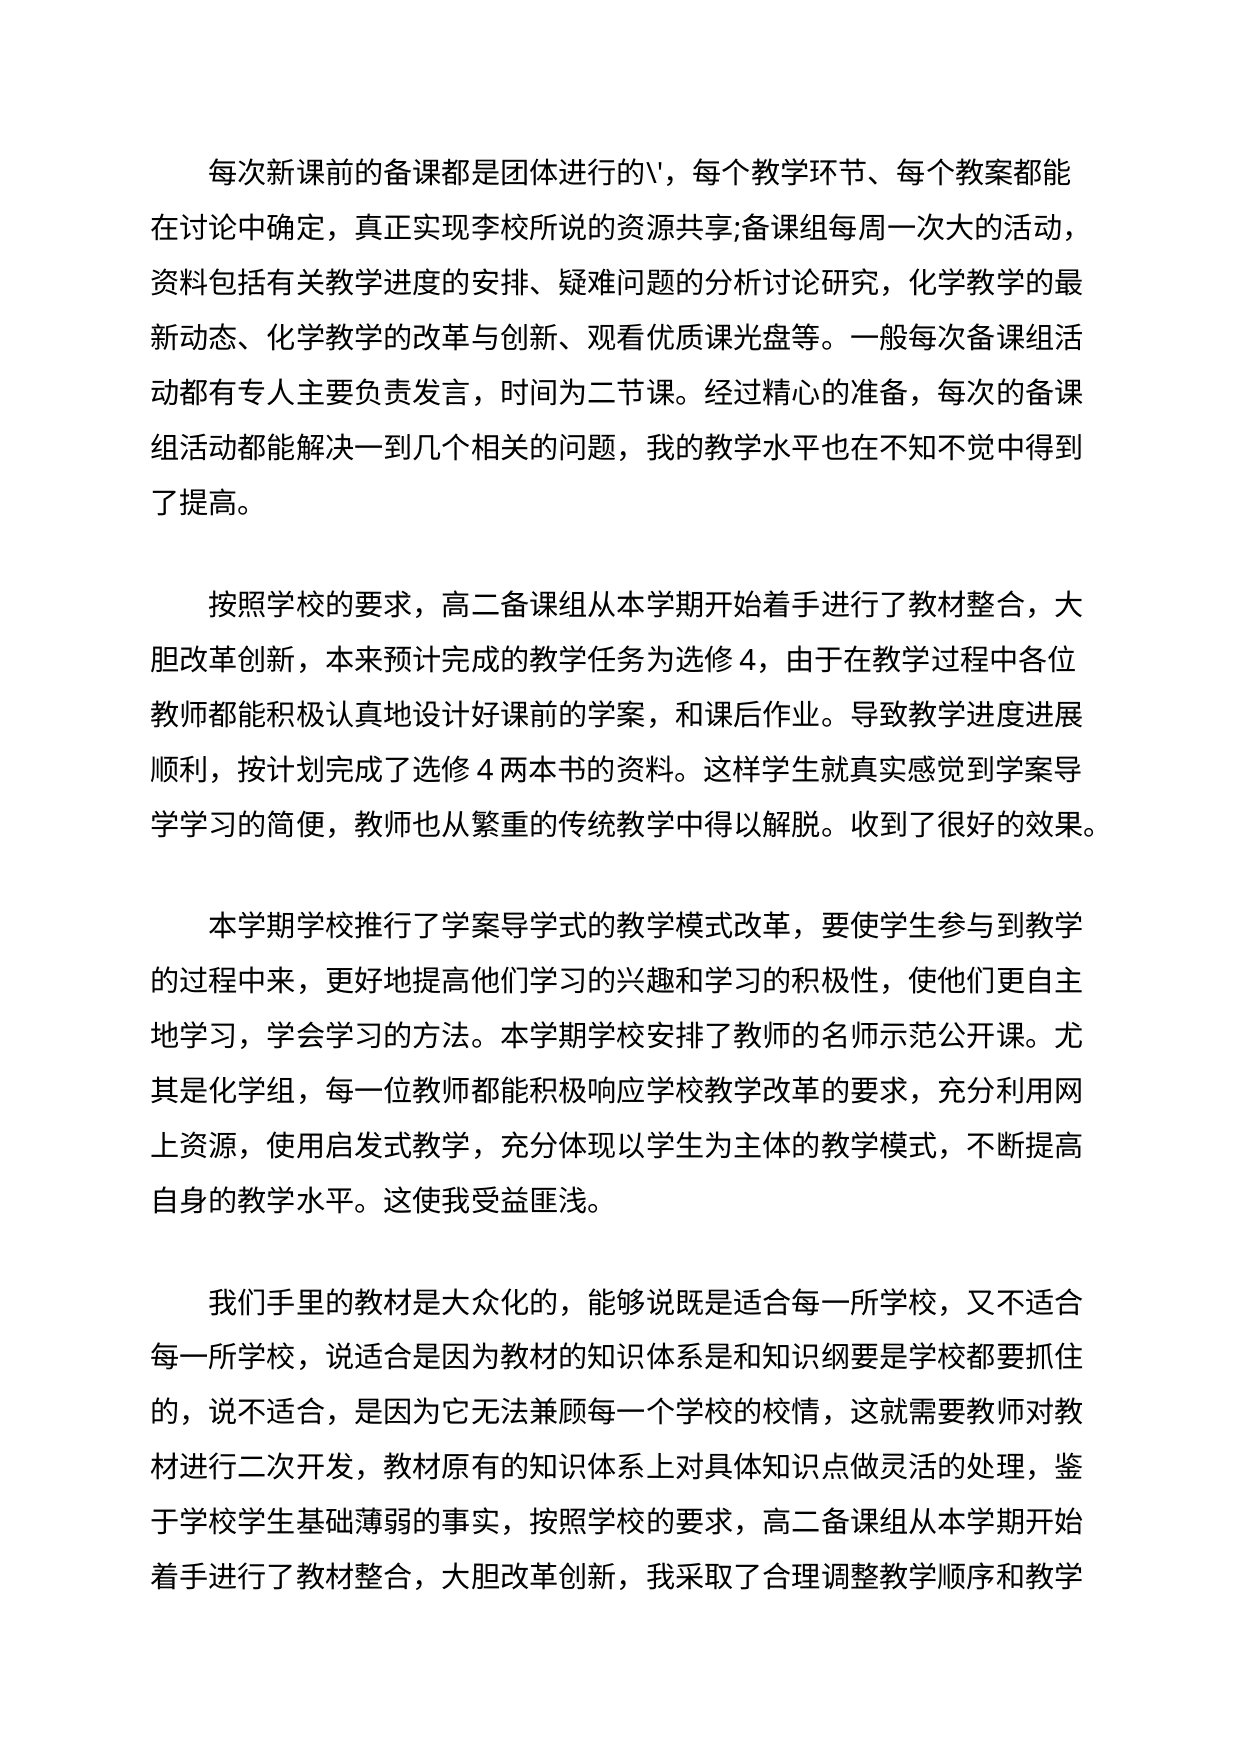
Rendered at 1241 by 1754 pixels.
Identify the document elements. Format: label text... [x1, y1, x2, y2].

text 按照学校的要求，高二备课组从本学期开始着手进行了教材整合，大胆改革创新，本来预计完成的教学任务为选修4，由于在教学过程中各位教师都能积极认真地设计好课前的学案，和课后作业。导致教学进度进展顺利，按计划完成了选修4两本书的资料。这样学生就真实感觉到学案导学学习的简便，教师也从繁重的传统教学中得以解脱。收到了很好的效果。 [150, 581, 1090, 843]
text 本学期学校推行了学案导学式的教学模式改革，要使学生参与到教学的过程中来，更好地提高他们学习的兴趣和学习的积极性，使他们更自主地学习，学会学习的方法。本学期学校安排了教师的名师示范公开课。尤其是化学组，每一位教师都能积极响应学校教学改革的要求，充分利用网上资源，使用启发式教学，充分体现以学生为主体的教学模式，不断提高自身的教学水平。这使我受益匪浅。 [150, 903, 1090, 1220]
text 每次新课前的备课都是团体进行的\'，每个教学环节、每个教案都能在讨论中确定，真正实现李校所说的资源共享;备课组每周一次大的活动，资料包括有关教学进度的安排、疑难问题的分析讨论研究，化学教学的最新动态、化学教学的改革与创新、观看优质课光盘等。一般每次备课组活动都有专人主要负责发言，时间为二节课。经过精心的准备，每次的备课组活动都能解决一到几个相关的问题，我的教学水平也在不知不觉中得到了提高。 [150, 150, 1090, 522]
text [150, 1279, 1090, 1596]
